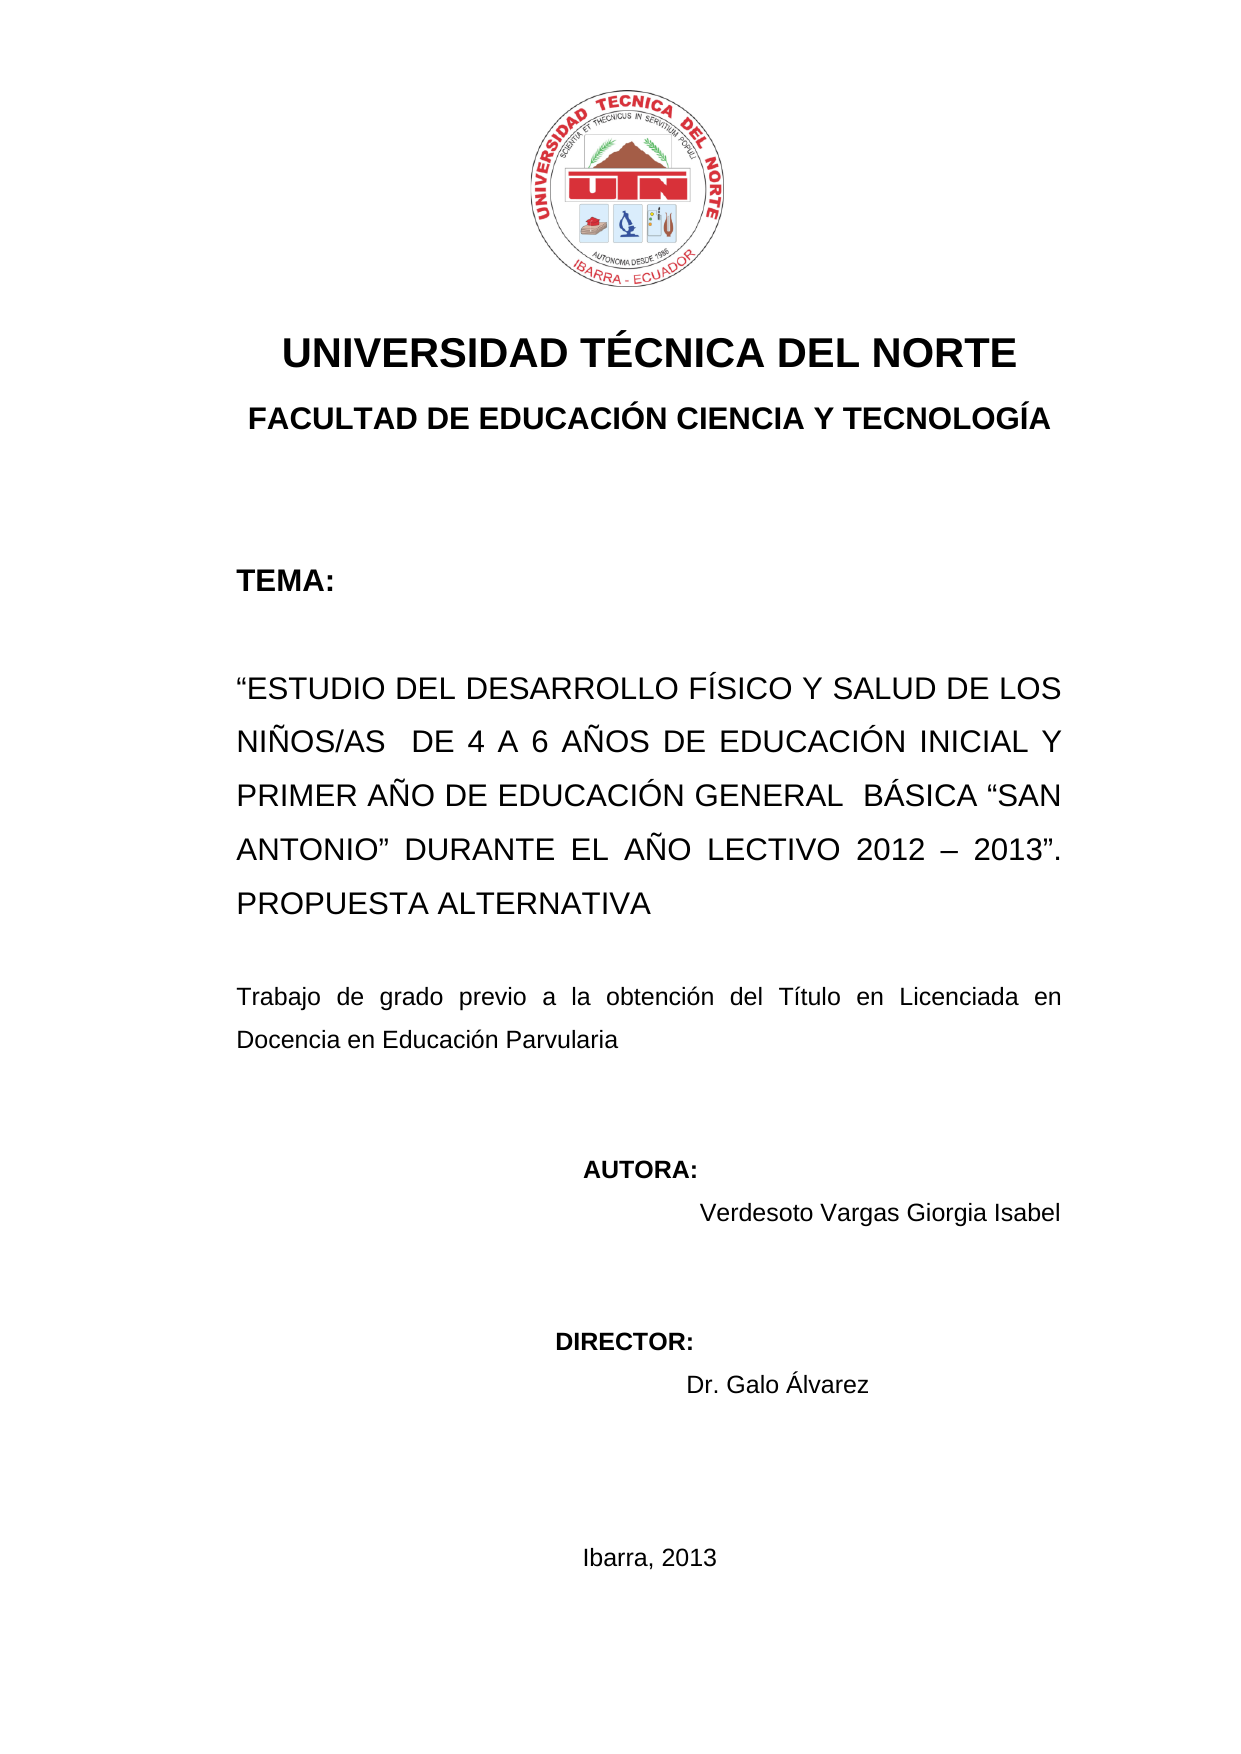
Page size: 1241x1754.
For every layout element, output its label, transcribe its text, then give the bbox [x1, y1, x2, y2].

text TEMA: [236, 562, 1063, 598]
text FACULTAD DE EDUCACIÓN CIENCIA Y TECNOLOGÍA [236, 400, 1063, 436]
text UNIVERSIDAD TÉCNICA DEL NORTE [236, 328, 1063, 376]
text Verdesoto Vargas Giorgia Isabel [605, 1198, 1063, 1226]
text “ESTUDIO DEL DESARROLLO FÍSICO Y SALUD DE LOS NIÑOS/AS DE 4 A 6 AÑOS DE EDUCACIÓN INICIAL Y PRIMER AÑO DE EDUCACIÓN GENERAL BÁSICA “SAN ANTONIO” DURANTE EL AÑO LECTIVO 2012 – 2013”. PROPUESTA ALTERNATIVA [236, 670, 1063, 921]
text Ibarra, 2013 [236, 1543, 1063, 1571]
text Dr. Galo Álvarez [236, 1370, 1063, 1399]
text AUTORA: [236, 1154, 1063, 1183]
text DIRECTOR: [236, 1327, 1063, 1356]
picture [530, 90, 724, 287]
text Trabajo de grado previo a la obtención del Título en Licenciada en Docencia en Educación Parvularia [236, 982, 1063, 1054]
